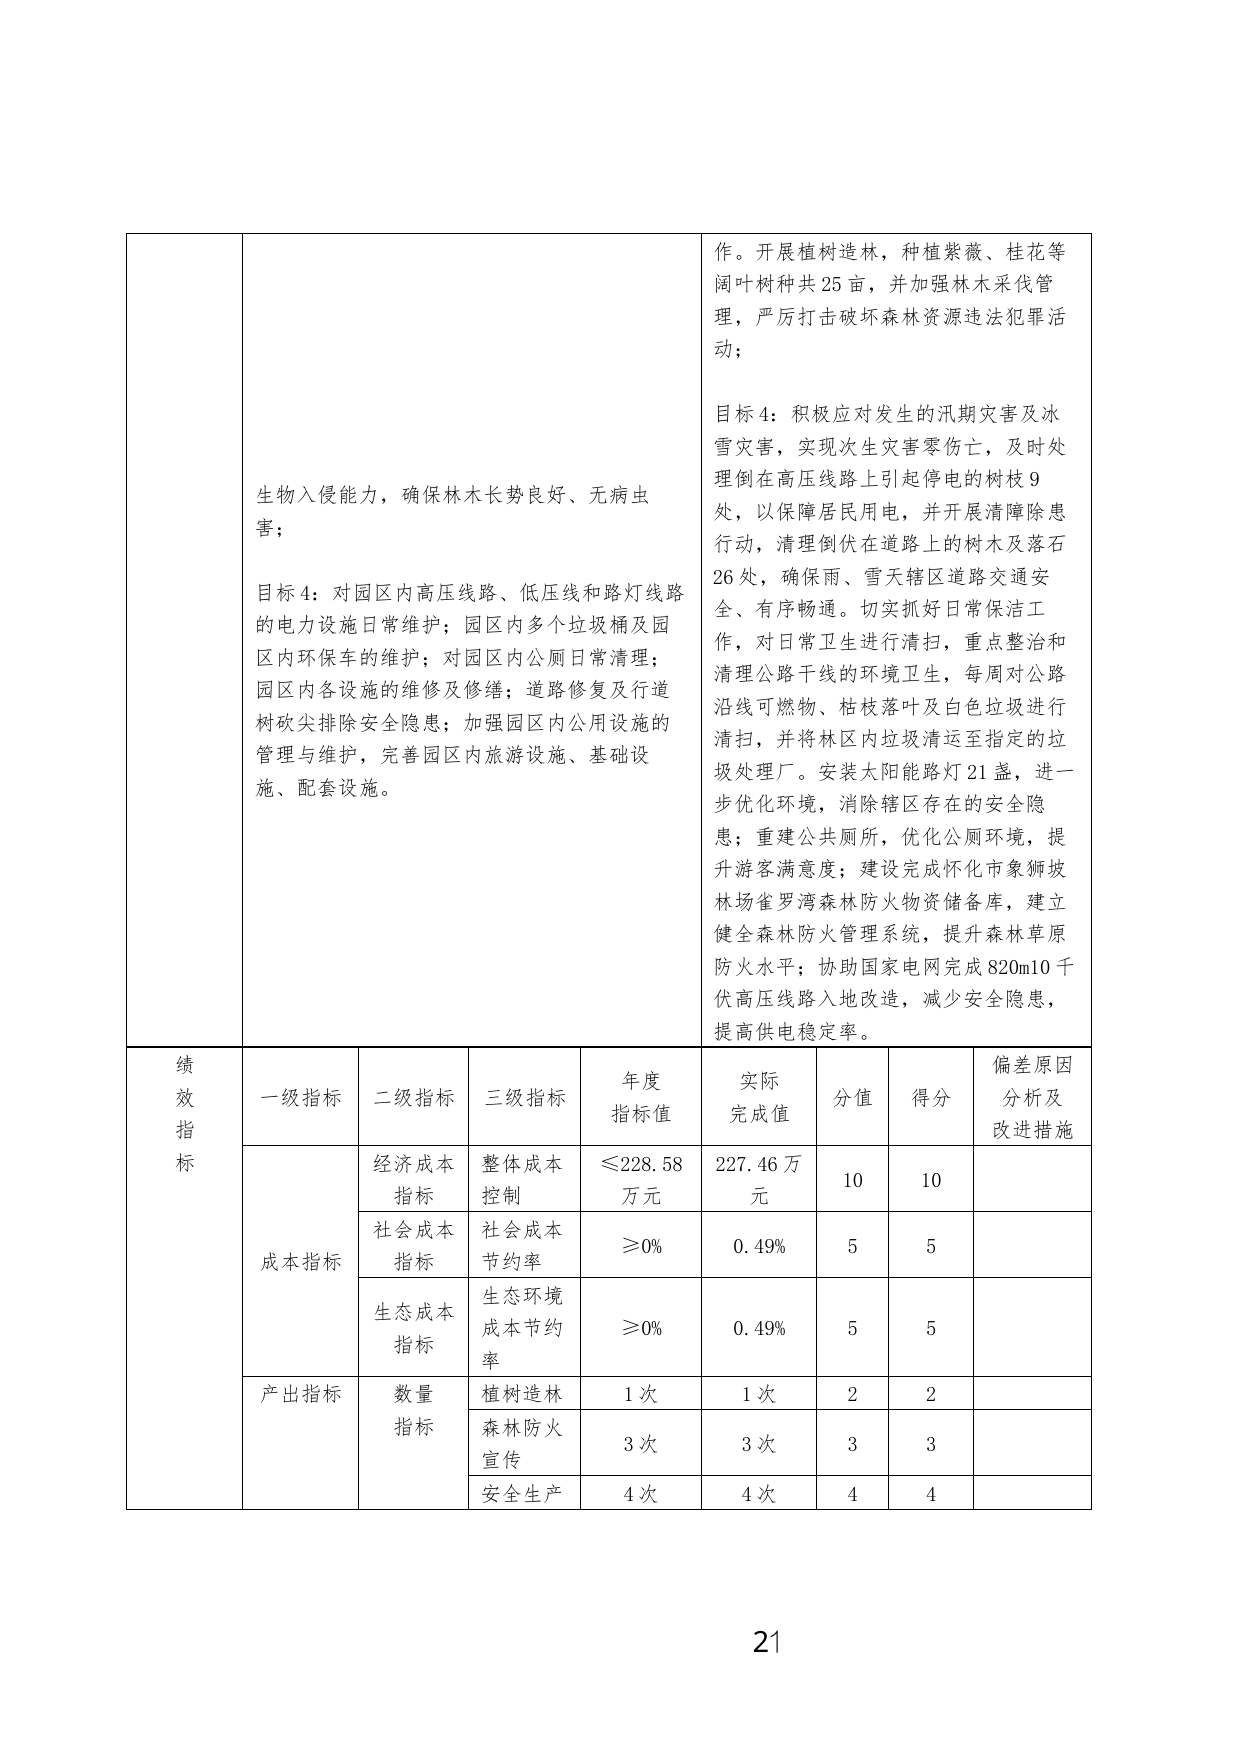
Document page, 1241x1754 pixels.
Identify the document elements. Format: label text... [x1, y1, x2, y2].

table_cell 5 [889, 1212, 973, 1277]
table_cell ≤228.58万元 [581, 1146, 701, 1211]
table_cell [974, 1377, 1091, 1409]
table_cell 生态成本指标 [359, 1278, 468, 1376]
table_cell [974, 1476, 1091, 1509]
table_cell 5 [817, 1212, 888, 1277]
table_cell 整体成本控制 [469, 1146, 580, 1211]
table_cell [243, 234, 701, 1046]
table_cell 3 [889, 1410, 973, 1475]
table_cell [974, 1146, 1091, 1211]
table_cell 10 [889, 1146, 973, 1211]
table_cell 227.46万元 [702, 1146, 816, 1211]
table_cell 安全生产风险隐患排查 [469, 1476, 580, 1509]
table_cell 社会成本节约率 [469, 1212, 580, 1277]
table_cell 2 [817, 1377, 888, 1409]
table_cell [974, 1410, 1091, 1475]
table_cell 5 [817, 1278, 888, 1376]
table_cell 经济成本指标 [359, 1146, 468, 1211]
table_cell 10 [817, 1146, 888, 1211]
table_cell 4 [889, 1476, 973, 1509]
table_cell 0.49% [702, 1212, 816, 1277]
table_cell [974, 1212, 1091, 1277]
table_cell 年度 指标值 [581, 1048, 701, 1145]
table_cell 3次 [702, 1410, 816, 1475]
table_cell 三级指标 [469, 1048, 580, 1145]
table_cell 得分 [889, 1048, 973, 1145]
table_cell 二级指标 [359, 1048, 468, 1145]
table_cell 数量 指标 [359, 1377, 468, 1509]
table_cell ≥0% [581, 1212, 701, 1277]
table_cell 成本指标 [243, 1146, 358, 1376]
table_cell 植树造林 [469, 1377, 580, 1409]
table_cell 生态环境成本节约率 [469, 1278, 580, 1376]
table_cell ≥0% [581, 1278, 701, 1376]
table_cell 3 [817, 1410, 888, 1475]
table_cell 分值 [817, 1048, 888, 1145]
table_cell 4次 [581, 1476, 701, 1509]
table_cell 产出指标 [243, 1377, 358, 1509]
table_cell 森林防火宣传 [469, 1410, 580, 1475]
table_cell 3次 [581, 1410, 701, 1475]
table_cell 绩 效 指 标 [127, 1048, 242, 1509]
table_cell 社会成本指标 [359, 1212, 468, 1277]
table_cell 实际 完成值 [702, 1048, 816, 1145]
table_cell 一级指标 [243, 1048, 358, 1145]
table_cell 1次 [581, 1377, 701, 1409]
table_cell 4 [817, 1476, 888, 1509]
table_cell 1次 [702, 1377, 816, 1409]
table_cell 4次 [702, 1476, 816, 1509]
table_cell [974, 1278, 1091, 1376]
table_cell 0.49% [702, 1278, 816, 1376]
table_cell 2 [889, 1377, 973, 1409]
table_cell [702, 234, 1091, 1046]
table_cell 5 [889, 1278, 973, 1376]
table_cell 偏差原因 分析及 改进措施 [974, 1048, 1091, 1145]
